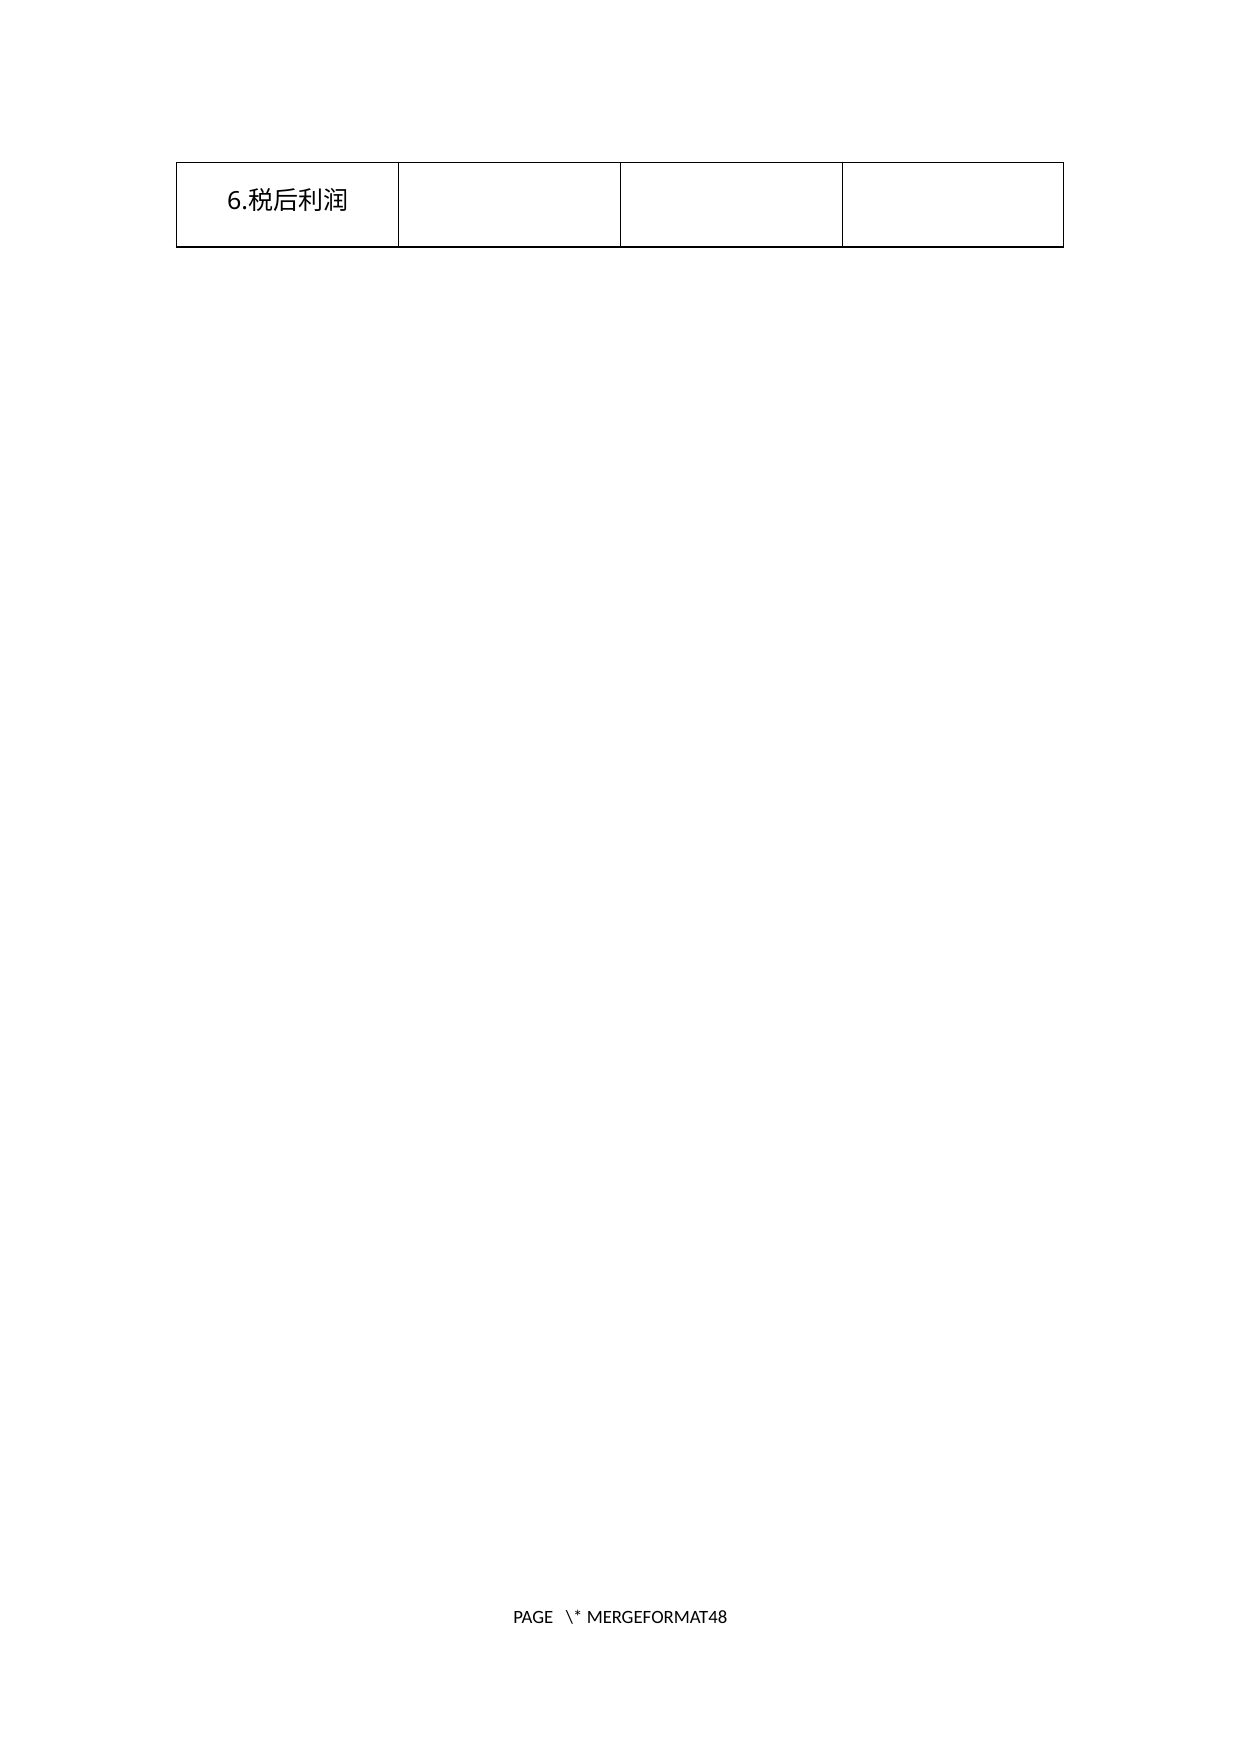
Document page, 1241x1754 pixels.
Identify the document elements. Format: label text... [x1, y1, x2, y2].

table_cell 6.税后利润 [177, 163, 398, 246]
table_cell [843, 163, 1063, 246]
table_cell [621, 163, 842, 246]
table_cell [399, 163, 620, 246]
